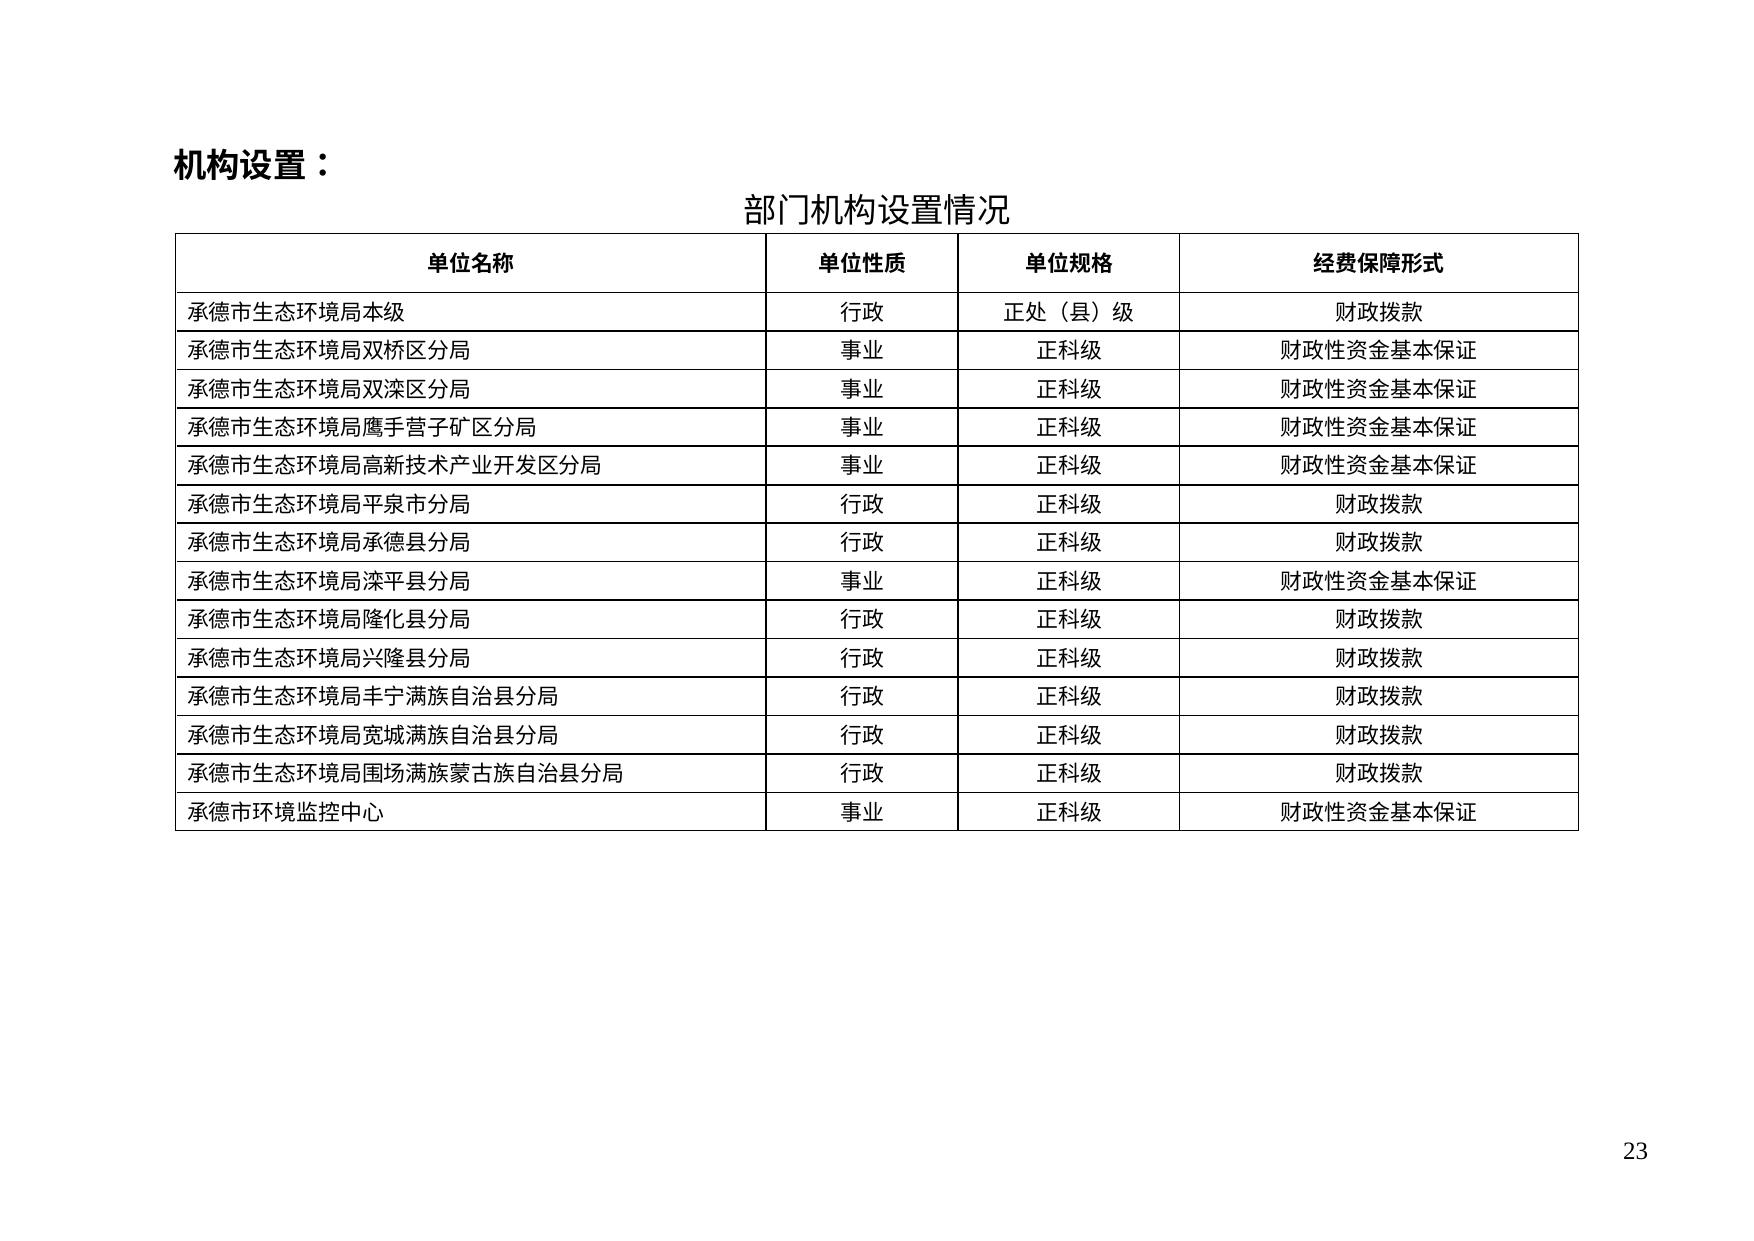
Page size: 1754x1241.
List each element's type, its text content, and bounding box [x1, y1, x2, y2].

table_cell 正科级 [959, 601, 1179, 638]
table_cell 承德市生态环境局丰宁满族自治县分局 [176, 677, 765, 714]
table_cell 事业 [767, 409, 957, 445]
table_cell 正科级 [959, 409, 1179, 445]
table_cell 财政性资金基本保证 [1180, 370, 1578, 407]
text 部门机构设置情况 [106, 187, 1648, 233]
table_cell 承德市生态环境局平泉市分局 [176, 485, 765, 522]
table_cell 财政拨款 [1180, 716, 1578, 753]
table_cell 正科级 [959, 793, 1179, 830]
table_cell 事业 [767, 447, 957, 484]
table_cell 正科级 [959, 716, 1179, 753]
table_cell 正科级 [959, 678, 1179, 714]
table_cell 行政 [767, 716, 957, 753]
table_cell 行政 [767, 755, 957, 791]
table_cell 正科级 [959, 486, 1179, 522]
table_cell 承德市生态环境局承德县分局 [176, 523, 765, 561]
table_cell 财政拨款 [1180, 293, 1578, 330]
table_cell 行政 [767, 678, 957, 714]
table_cell 事业 [767, 793, 957, 830]
table_cell 正科级 [959, 562, 1179, 599]
table_cell 承德市生态环境局围场满族蒙古族自治县分局 [176, 754, 765, 791]
table_cell 承德市生态环境局高新技术产业开发区分局 [176, 446, 765, 484]
table_cell 承德市生态环境局鹰手营子矿区分局 [176, 408, 765, 445]
table_cell 事业 [767, 562, 957, 599]
table_cell 财政性资金基本保证 [1180, 793, 1578, 830]
table_cell 正科级 [959, 755, 1179, 791]
table_cell 行政 [767, 639, 957, 676]
table_cell 财政性资金基本保证 [1180, 562, 1578, 599]
table_cell 正科级 [959, 447, 1179, 484]
table_cell 财政性资金基本保证 [1180, 447, 1578, 484]
table_cell 财政拨款 [1180, 601, 1578, 638]
table_cell 财政拨款 [1180, 639, 1578, 676]
table_cell 行政 [767, 601, 957, 638]
table_cell 正科级 [959, 332, 1179, 368]
table_cell 财政性资金基本保证 [1180, 409, 1578, 445]
table_header 单位名称 [176, 234, 765, 292]
table_cell 财政性资金基本保证 [1180, 332, 1578, 368]
table_cell 正科级 [959, 524, 1179, 561]
table_cell 行政 [767, 293, 957, 330]
table_header 单位性质 [767, 234, 957, 292]
table_cell 行政 [767, 524, 957, 561]
table_cell 承德市环境监控中心 [176, 793, 765, 830]
table_cell 行政 [767, 486, 957, 522]
table_cell 事业 [767, 332, 957, 368]
table_cell 正科级 [959, 370, 1179, 407]
table_header 经费保障形式 [1180, 234, 1578, 292]
table_cell 承德市生态环境局隆化县分局 [176, 600, 765, 638]
table_cell 承德市生态环境局双桥区分局 [176, 331, 765, 368]
table_cell 事业 [767, 370, 957, 407]
table_cell 承德市生态环境局双滦区分局 [176, 370, 765, 407]
table_cell 财政拨款 [1180, 524, 1578, 561]
table_cell 财政拨款 [1180, 755, 1578, 791]
table_cell 正处（县）级 [959, 293, 1179, 330]
table_cell 承德市生态环境局兴隆县分局 [176, 639, 765, 676]
table_cell 正科级 [959, 639, 1179, 676]
table_cell 承德市生态环境局滦平县分局 [176, 562, 765, 599]
table_cell 承德市生态环境局本级 [176, 293, 765, 330]
table_cell 财政拨款 [1180, 486, 1578, 522]
table_header 单位规格 [959, 234, 1179, 292]
table_cell 财政拨款 [1180, 678, 1578, 714]
table_cell 承德市生态环境局宽城满族自治县分局 [176, 716, 765, 753]
text 机构设置： [106, 142, 1648, 187]
